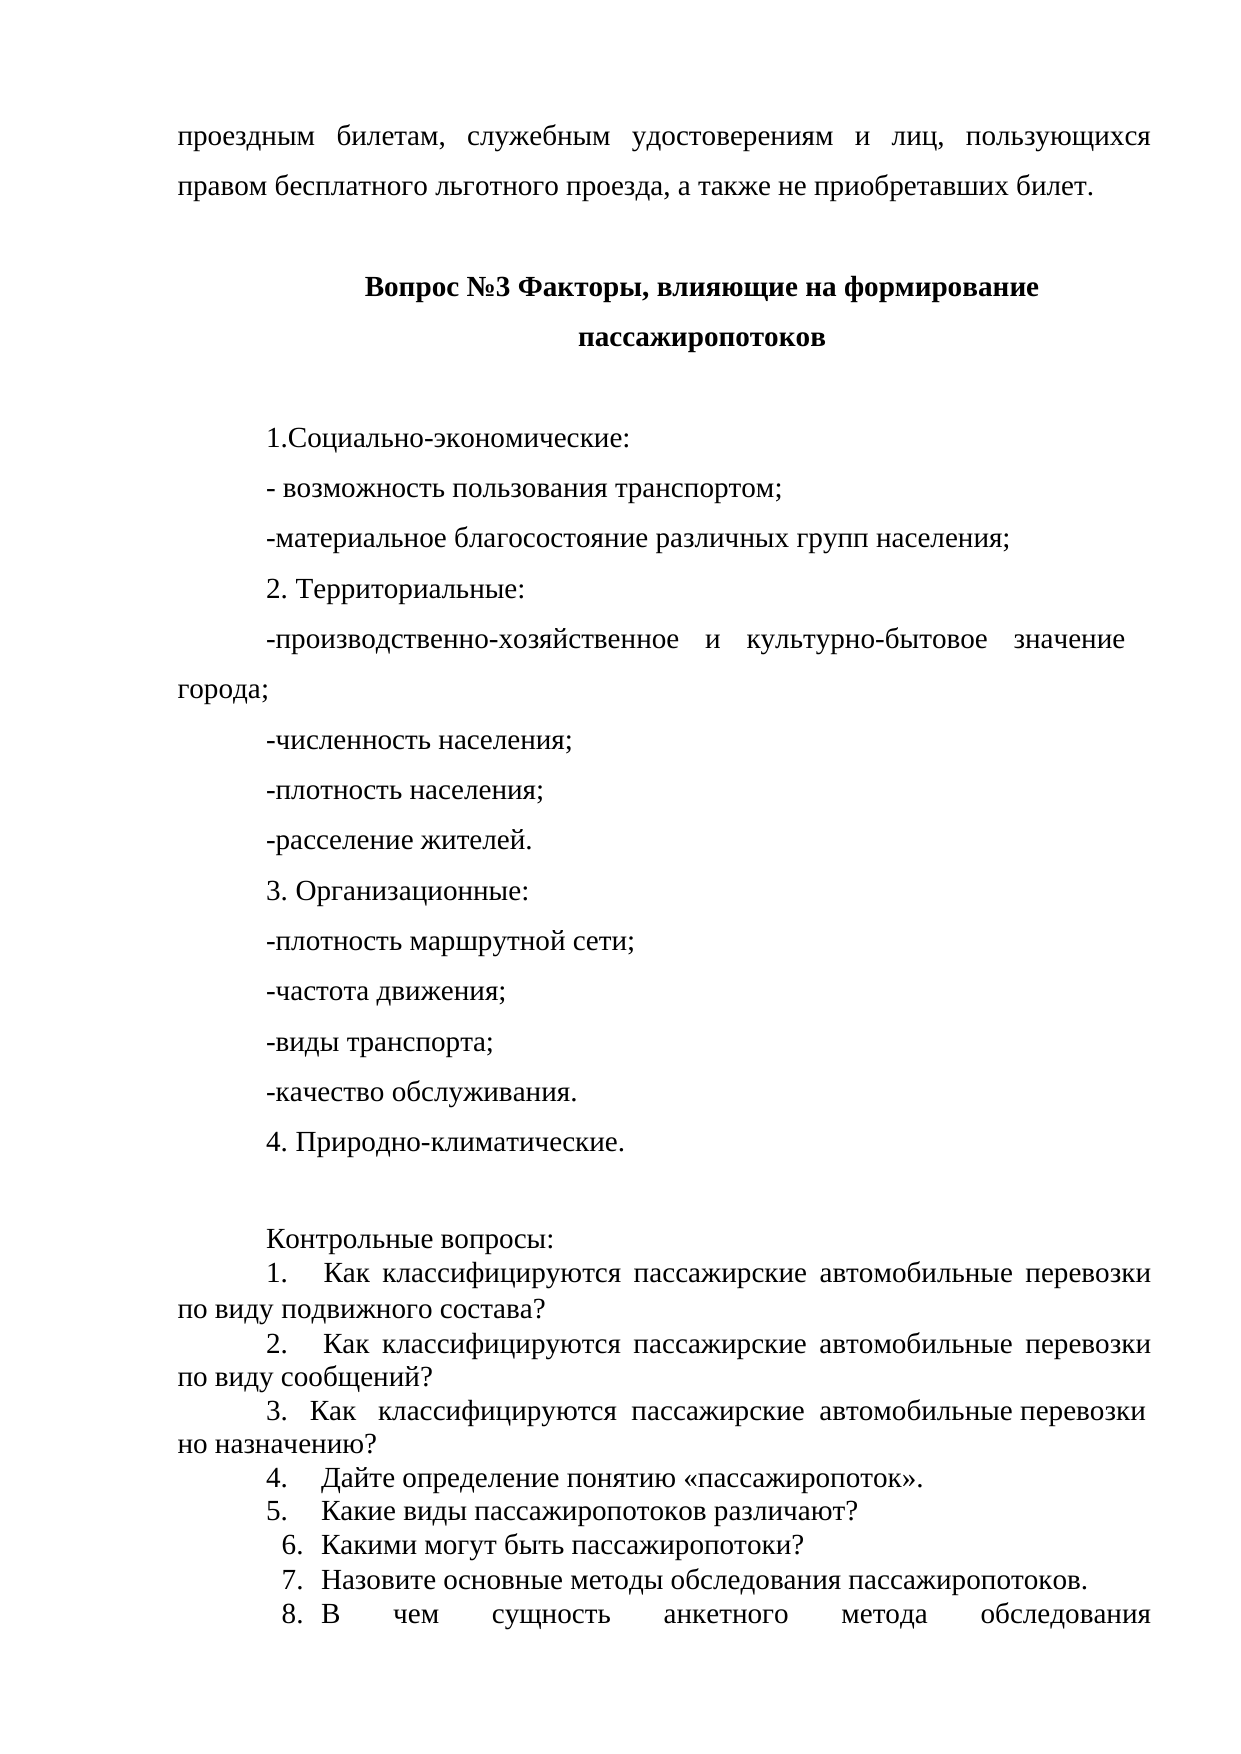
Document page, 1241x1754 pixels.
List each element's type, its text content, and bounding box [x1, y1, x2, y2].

list Назовите основные методы обследования пассажиропотоков. [208, 1561, 1152, 1597]
text -численность населения; [177, 722, 975, 755]
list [208, 1597, 1152, 1630]
list Организационные: [177, 873, 975, 906]
list Природно-климатические. [177, 1124, 975, 1158]
list Какие виды пассажиропотоков различают? [177, 1494, 1152, 1527]
text Контрольные вопросы: [177, 1225, 1152, 1254]
list Как классифицируются пассажирские автомобильные перевозки по виду сообщений? [177, 1326, 1152, 1393]
text -материальное благосостояние различных групп населения; [177, 521, 1152, 554]
text - возможность пользования транспортом; [177, 470, 1152, 504]
list Какими могут быть пассажиропотоки? [208, 1527, 1152, 1561]
text Вопрос №3 Факторы, влияющие на формирование пассажиропотоков [252, 269, 1152, 353]
text -качество обслуживания. [177, 1074, 975, 1108]
list Территориальные: [177, 571, 1152, 604]
text -плотность населения; [177, 772, 975, 806]
text -производственно-хозяйственное и культурно-бытовое значение города; [177, 621, 1152, 705]
text -плотность маршрутной сети; [177, 923, 975, 957]
text -расселение жителей. [177, 822, 975, 856]
list Как классифицируются пассажирские автомобильные перевозки но назначению? [177, 1393, 1152, 1460]
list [177, 118, 1152, 202]
list Как классифицируются пассажирские автомобильные перевозки по виду подвижного состава? [177, 1254, 1152, 1326]
text -виды транспорта; [177, 1024, 975, 1057]
list Дайте определение понятию «пассажиропоток». [177, 1460, 1152, 1494]
text 1.Социально-экономические: [177, 420, 1152, 453]
text -частота движения; [177, 973, 975, 1007]
